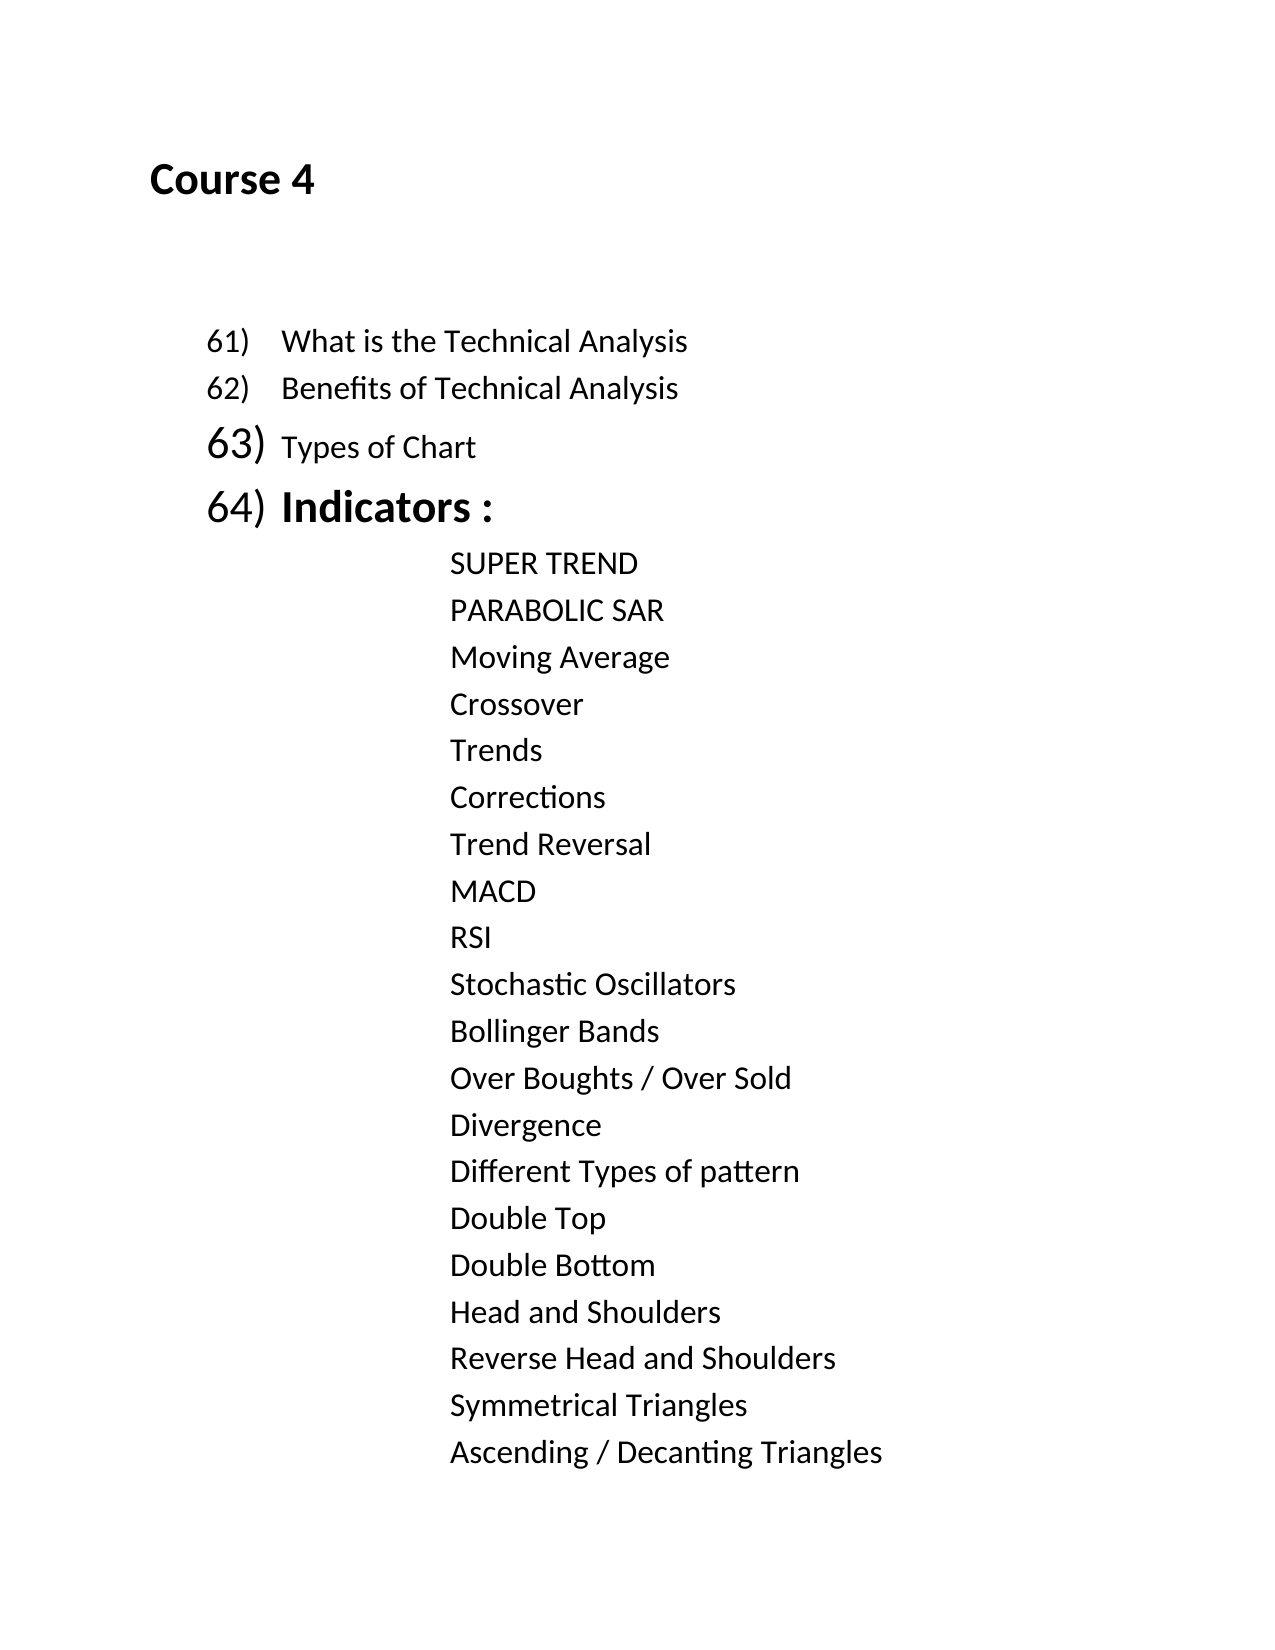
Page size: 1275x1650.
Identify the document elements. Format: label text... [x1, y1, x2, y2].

list Head and Shoulders [450, 1291, 1125, 1331]
list What is the Technical Analysis [206, 320, 1125, 361]
list Benefits of Technical Analysis [206, 367, 1125, 408]
list Crossover [450, 683, 1125, 723]
list Reverse Head and Shoulders [450, 1337, 1125, 1378]
list Indicators : [206, 478, 1125, 534]
list Double Bottom [450, 1244, 1125, 1284]
list PARABOLIC SAR [450, 589, 1125, 630]
list Stochastic Oscillators [450, 963, 1125, 1004]
list Corrections [450, 776, 1125, 817]
list Trend Reversal [450, 823, 1125, 864]
list Moving Average [450, 636, 1125, 677]
list RSI [450, 916, 1125, 957]
list Divergence [450, 1103, 1125, 1144]
list Ascending / Decanting Triangles [450, 1431, 1125, 1472]
list Bollinger Bands [450, 1010, 1125, 1051]
list Double Top [450, 1197, 1125, 1238]
list Types of Chart [206, 414, 1125, 470]
text Course 4 [150, 150, 1125, 206]
list Trends [450, 729, 1125, 770]
list Different Types of pattern [450, 1150, 1125, 1191]
list Over Boughts / Over Sold [450, 1057, 1125, 1097]
list SUPER TREND [450, 542, 1125, 583]
list MACD [450, 870, 1125, 910]
list Symmetrical Triangles [450, 1384, 1125, 1425]
